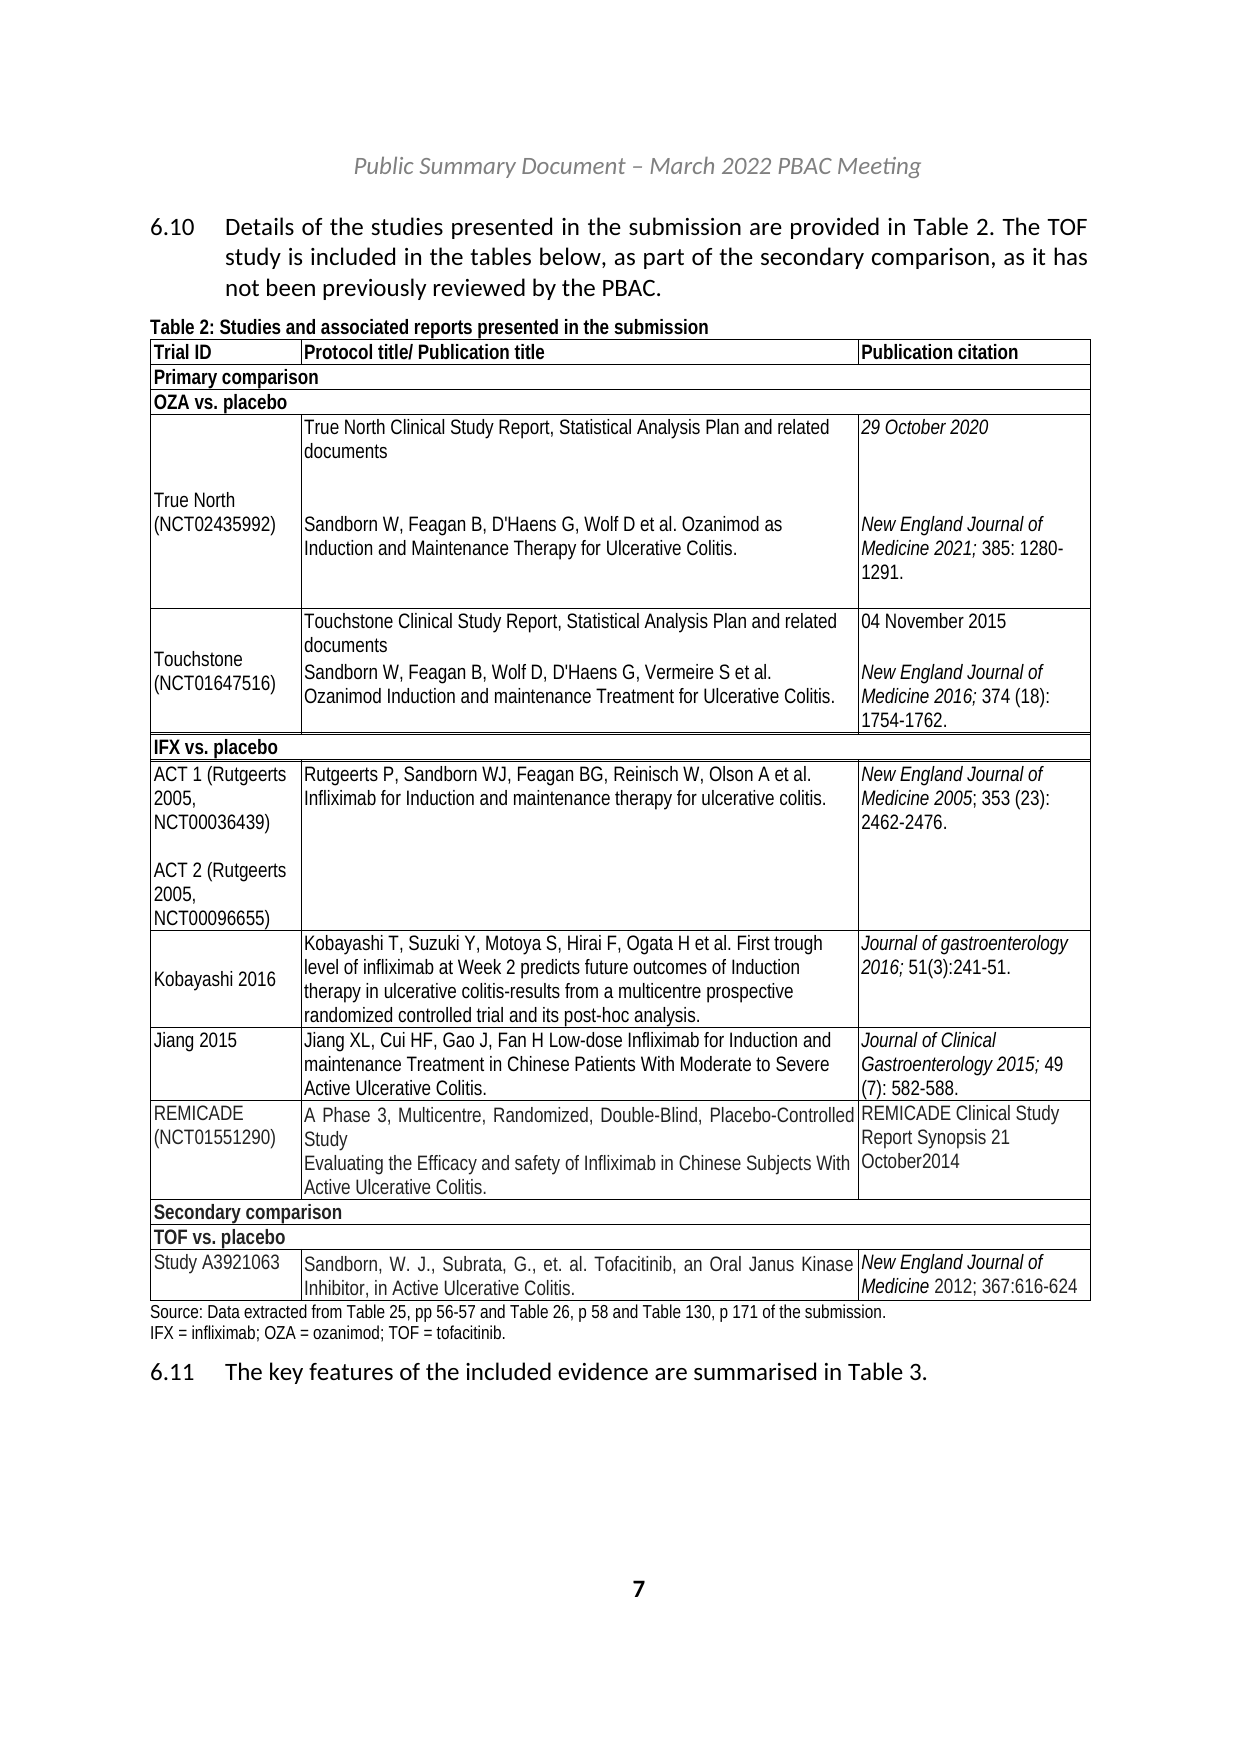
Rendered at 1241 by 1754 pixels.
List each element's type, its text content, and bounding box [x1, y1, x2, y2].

table_cell New England Journal of Medicine 2012; 367:616-624 [859, 1250, 1090, 1300]
table_cell Sandborn, W. J., Subrata, G., et. al. Tofacitinib, an Oral Janus Kinase Inhibitor, in Active Ulcerative Colitis. [302, 1250, 858, 1300]
text The key features of the included evidence are summarised in Table 3. [150, 1356, 1090, 1387]
table_cell New England Journal of Medicine 2005; 353 (23): 2462-2476. [859, 762, 1090, 930]
table_cell Sandborn W, Feagan B, Wolf D, D'Haens G, Vermeire S et al. Ozanimod Induction and maintenance Treatment for Ulcerative Colitis. [302, 657, 858, 732]
table_cell Primary comparison [151, 365, 1090, 389]
table_cell Journal of gastroenterology 2016; 51(3):241-51. [859, 931, 1090, 1027]
table_cell True North Clinical Study Report, Statistical Analysis Plan and related documents [302, 415, 858, 511]
table_cell Jiang XL, Cui HF, Gao J, Fan H Low-dose Infliximab for Induction and maintenance Treatment in Chinese Patients With Moderate to Severe Active Ulcerative Colitis. [302, 1028, 858, 1100]
table_cell REMICADE (NCT01551290) [151, 1101, 301, 1199]
table_cell Touchstone Clinical Study Report, Statistical Analysis Plan and related documents [302, 609, 858, 657]
table_cell Kobayashi 2016 [151, 931, 301, 1027]
table_cell Rutgeerts P, Sandborn WJ, Feagan BG, Reinisch W, Olson A et al. Infliximab for Induction and maintenance therapy for ulcerative colitis. [302, 762, 858, 930]
table_cell A Phase 3, Multicentre, Randomized, Double-Blind, Placebo-Controlled Study Evaluating the Efficacy and safety of Infliximab in Chinese Subjects With Active Ulcerative Colitis. [302, 1101, 858, 1199]
table_header Protocol title/ Publication title [302, 340, 858, 364]
table_cell New England Journal of Medicine 2021; 385: 1280-1291. [859, 511, 1090, 608]
table_cell Jiang 2015 [151, 1028, 301, 1100]
table_cell OZA vs. placebo [151, 390, 1090, 414]
table_cell New England Journal of Medicine 2016; 374 (18): 1754-1762. [859, 657, 1090, 732]
table_cell Secondary comparison [151, 1200, 1090, 1224]
text Source: Data extracted from Table 25, pp 56-57 and Table 26, p 58 and Table 130, p 171 of the submission. [150, 1301, 1090, 1322]
table_cell IFX vs. placebo [151, 735, 1090, 759]
table_cell 29 October 2020 [859, 415, 1090, 511]
table_cell True North (NCT02435992) [151, 415, 301, 608]
table_cell ACT 1 (Rutgeerts 2005, NCT00036439) ACT 2 (Rutgeerts 2005, NCT00096655) [151, 762, 301, 930]
table_cell Study A3921063 [151, 1250, 301, 1300]
table_header Trial ID [151, 340, 301, 364]
table_cell Sandborn W, Feagan B, D'Haens G, Wolf D et al. Ozanimod as Induction and Maintenance Therapy for Ulcerative Colitis. [302, 511, 858, 608]
table_cell TOF vs. placebo [151, 1225, 1090, 1249]
table_cell Touchstone (NCT01647516) [151, 609, 301, 732]
table_cell Kobayashi T, Suzuki Y, Motoya S, Hirai F, Ogata H et al. First trough level of infliximab at Week 2 predicts future outcomes of Induction therapy in ulcerative colitis-results from a multicentre prospective randomized controlled trial and its post-hoc analysis. [302, 931, 858, 1027]
table_header Publication citation [859, 340, 1090, 364]
table_cell Journal of Clinical Gastroenterology 2015; 49 (7): 582-588. [859, 1028, 1090, 1100]
text IFX = infliximab; OZA = ozanimod; TOF = tofacitinib. [150, 1322, 1090, 1344]
text Details of the studies presented in the submission are provided in Table 2. The TOF study is included in the tables below, as part of the secondary comparison, as it has not been previously reviewed by the PBAC. [150, 211, 1090, 303]
table_cell REMICADE Clinical Study Report Synopsis 21 October2014 [859, 1101, 1090, 1199]
table_cell 04 November 2015 [859, 609, 1090, 657]
